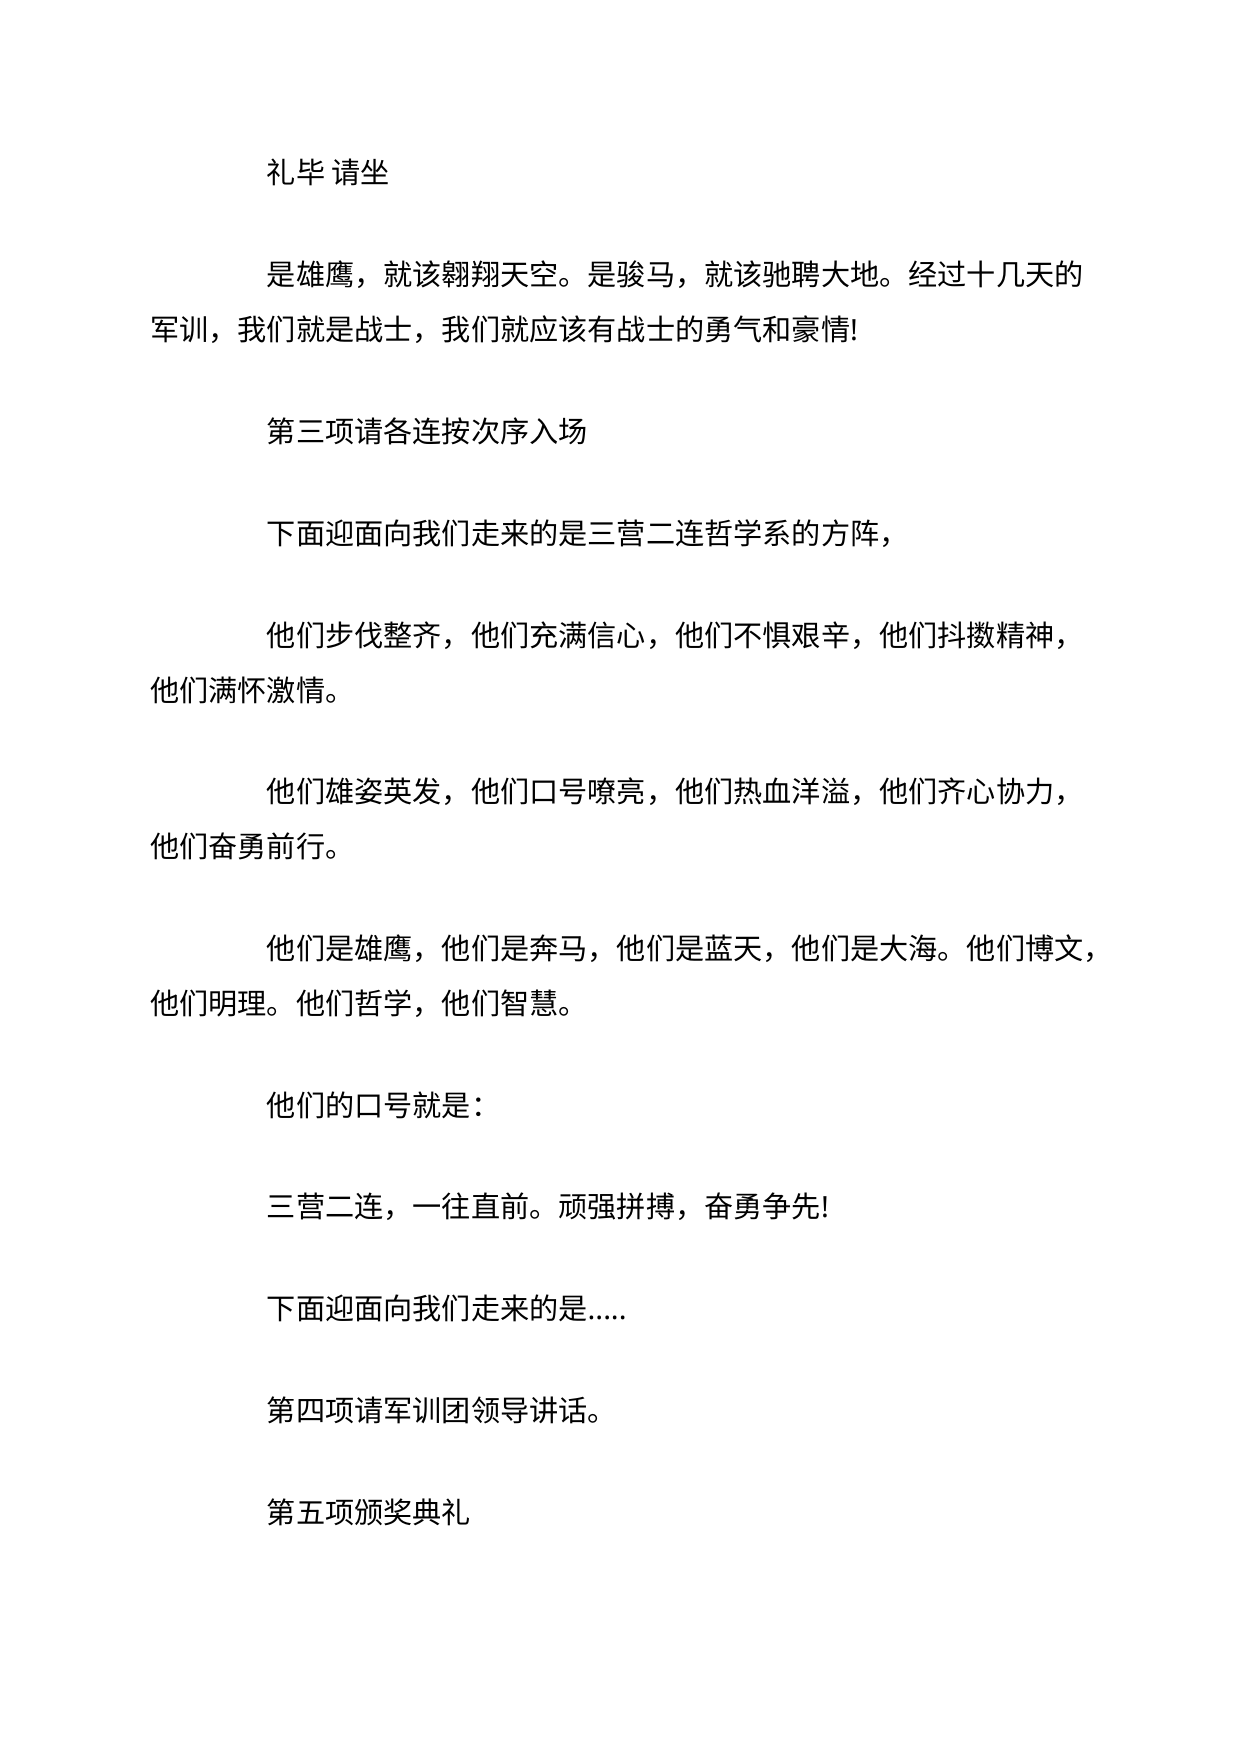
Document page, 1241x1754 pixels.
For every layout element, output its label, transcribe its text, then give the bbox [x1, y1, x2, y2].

text 下面迎面向我们走来的是..... [150, 1286, 1090, 1328]
text 他们的口号就是： [150, 1082, 1090, 1124]
text 他们雄姿英发，他们口号嘹亮，他们热血洋溢，他们齐心协力，他们奋勇前行。 [150, 769, 1090, 866]
text 三营二连，一往直前。顽强拼搏，奋勇争先! [150, 1184, 1090, 1226]
text 第三项请各连按次序入场 [150, 409, 1090, 451]
text 第四项请军训团领导讲话。 [150, 1388, 1090, 1430]
text 下面迎面向我们走来的是三营二连哲学系的方阵， [150, 510, 1090, 553]
text 是雄鹰，就该翱翔天空。是骏马，就该驰聘大地。经过十几天的军训，我们就是战士，我们就应该有战士的勇气和豪情! [150, 252, 1090, 349]
text 他们是雄鹰，他们是奔马，他们是蓝天，他们是大海。他们博文，他们明理。他们哲学，他们智慧。 [150, 926, 1090, 1023]
text 礼毕 请坐 [150, 150, 1090, 192]
text 他们步伐整齐，他们充满信心，他们不惧艰辛，他们抖擞精神，他们满怀激情。 [150, 612, 1090, 709]
text 第五项颁奖典礼 [150, 1490, 1090, 1532]
